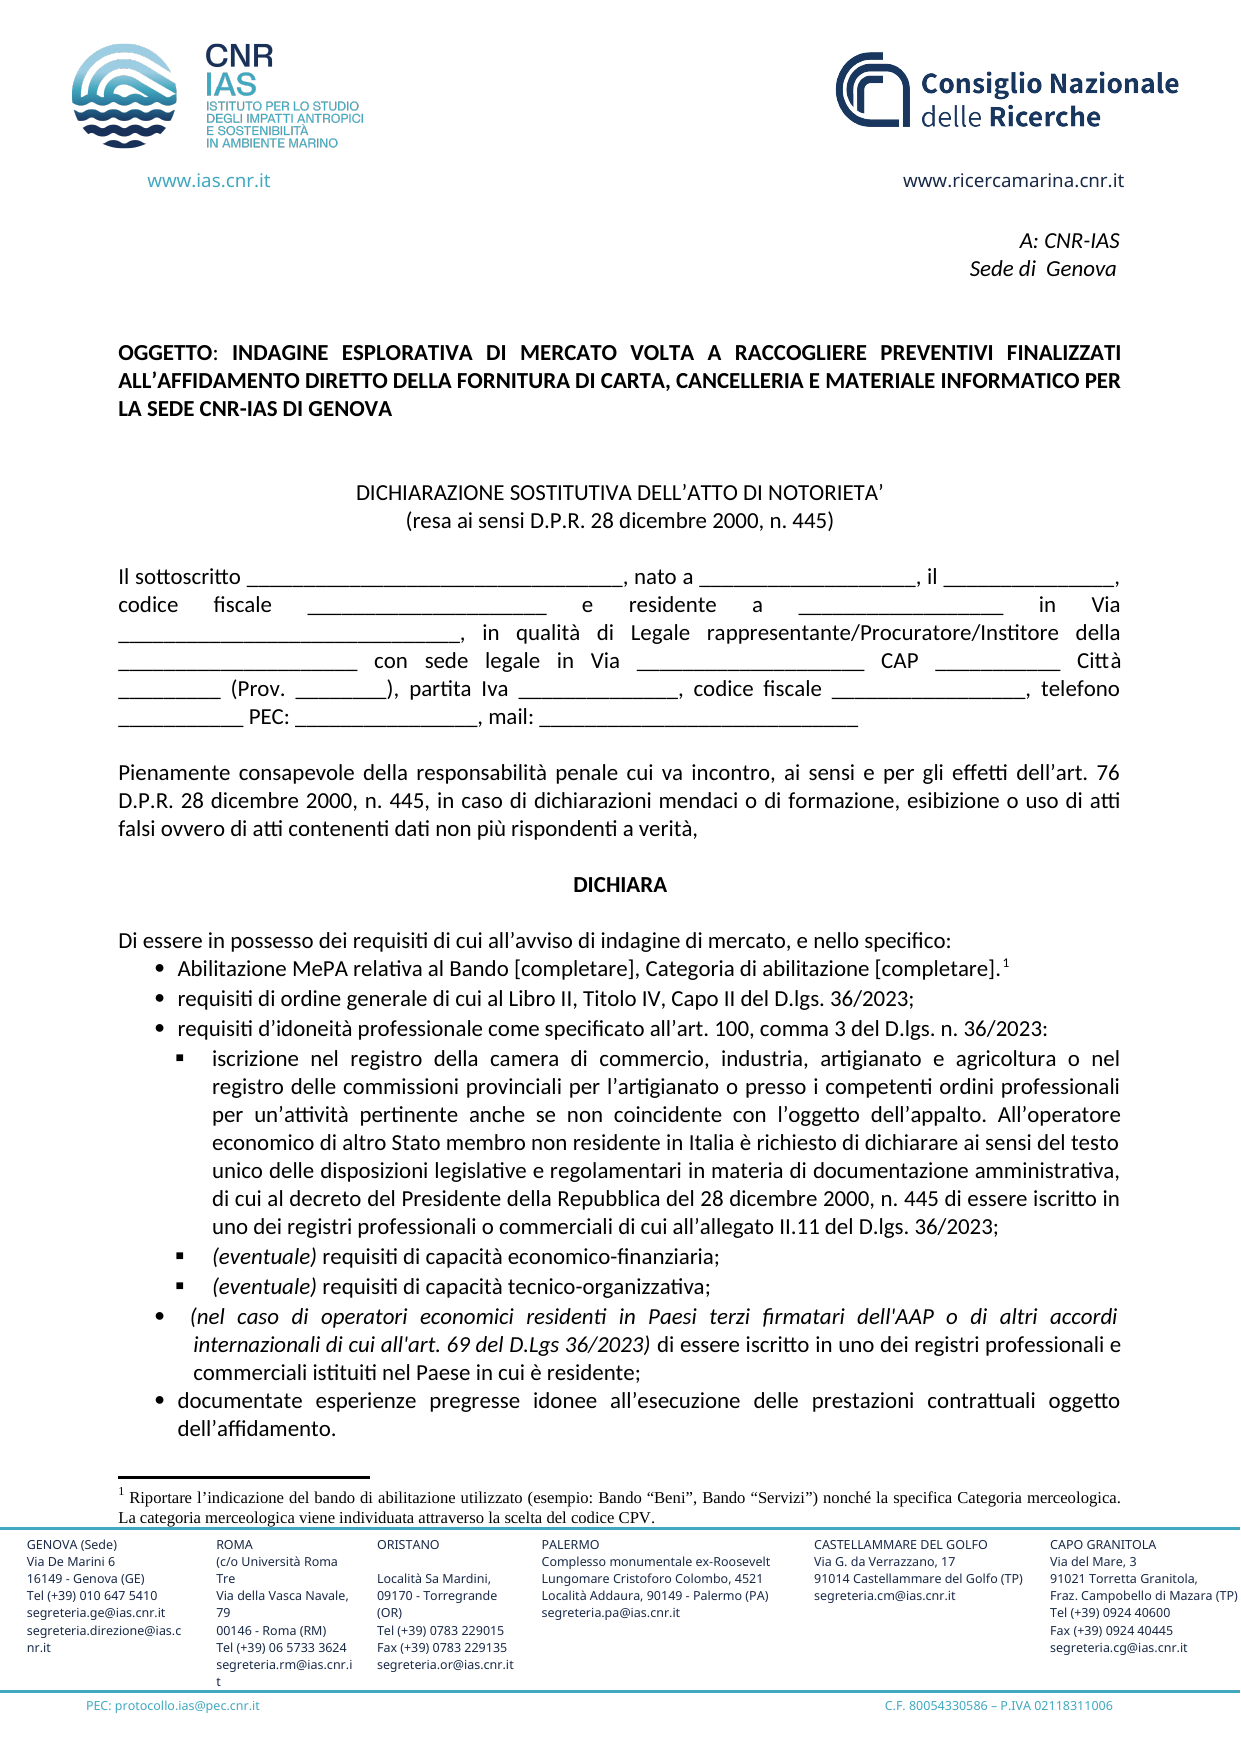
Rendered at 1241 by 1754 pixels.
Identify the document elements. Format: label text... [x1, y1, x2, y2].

list requisiti d’idoneità professionale come specificato all’art. 100, comma 3 del D.lgs. n. 36/2023: [156, 1014, 1122, 1042]
list (eventuale) requisiti di capacità economico-finanziaria; [174, 1242, 1122, 1270]
picture [830, 42, 1184, 137]
text DICHIARA [118, 871, 1122, 898]
text Pienamente consapevole della responsabilità penale cui va incontro, ai sensi e per gli effetti dell’art. 76 D.P.R. 28 dicembre 2000, n. 445, in caso di dichiarazioni mendaci o di formazione, esibizione o uso di atti falsi ovvero di atti contenenti dati non più rispondenti a verità, [118, 758, 1122, 842]
list Abilitazione MePA relativa al Bando [completare], Categoria di abilitazione [completare]. [156, 954, 1122, 983]
text Sede di Genova [118, 254, 1119, 282]
text OGGETTO: INDAGINE ESPLORATIVA DI MERCATO VOLTA A RACCOGLIERE PREVENTIVI FINALIZZATI ALL’AFFIDAMENTO DIRETTO DELLA FORNITURA DI CARTA, CANCELLERIA E MATERIALE INFORMATICO PER LA SEDE CNR-IAS DI GENOVA [118, 338, 1122, 422]
picture [70, 41, 366, 152]
text Il sottoscritto _________________________________, nato a ___________________, il _______________, codice fiscale _____________________ e residente a __________________ in Via ______________________________, in qualità di Legale rappresentante/Procuratore/Institore della _____________________ con sede legale in Via ____________________ CAP ___________ Città _________ (Prov. ________), partita Iva ______________, codice fiscale _________________, telefono ___________ PEC: ________________, mail: ____________________________ [118, 562, 1122, 730]
list requisiti di ordine generale di cui al Libro II, Titolo IV, Capo II del D.lgs. 36/2023; [156, 984, 1122, 1012]
text A: CNR-IAS [118, 226, 1119, 254]
list iscrizione nel registro della camera di commercio, industria, artigianato e agricoltura o nel registro delle commissioni provinciali per l’artigianato o presso i competenti ordini professionali per un’attività pertinente anche se non coincidente con l’oggetto dell’appalto. All’operatore economico di altro Stato membro non residente in Italia è richiesto di dichiarare ai sensi del testo unico delle disposizioni legislative e regolamentari in materia di documentazione amministrativa, di cui al decreto del Presidente della Repubblica del 28 dicembre 2000, n. 445 di essere iscritto in uno dei registri professionali o commerciali di cui all’allegato II.11 del D.lgs. 36/2023; [174, 1044, 1122, 1240]
list documentate esperienze pregresse idonee all’esecuzione delle prestazioni contrattuali oggetto dell’affidamento. [156, 1386, 1122, 1442]
text Di essere in possesso dei requisiti di cui all’avviso di indagine di mercato, e nello specifico: [118, 927, 1122, 954]
text DICHIARAZIONE SOSTITUTIVA DELL’ATTO DI NOTORIETA’ [118, 478, 1122, 506]
text (resa ai sensi D.P.R. 28 dicembre 2000, n. 445) [118, 506, 1122, 534]
list (nel caso di operatori economici residenti in Paesi terzi firmatari dell'AAP o di altri accordi internazionali di cui all'art. 69 del D.Lgs 36/2023) di essere iscritto in uno dei registri professionali e commerciali istituiti nel Paese in cui è residente; [156, 1302, 1122, 1386]
list (eventuale) requisiti di capacità tecnico-organizzativa; [174, 1272, 1122, 1300]
